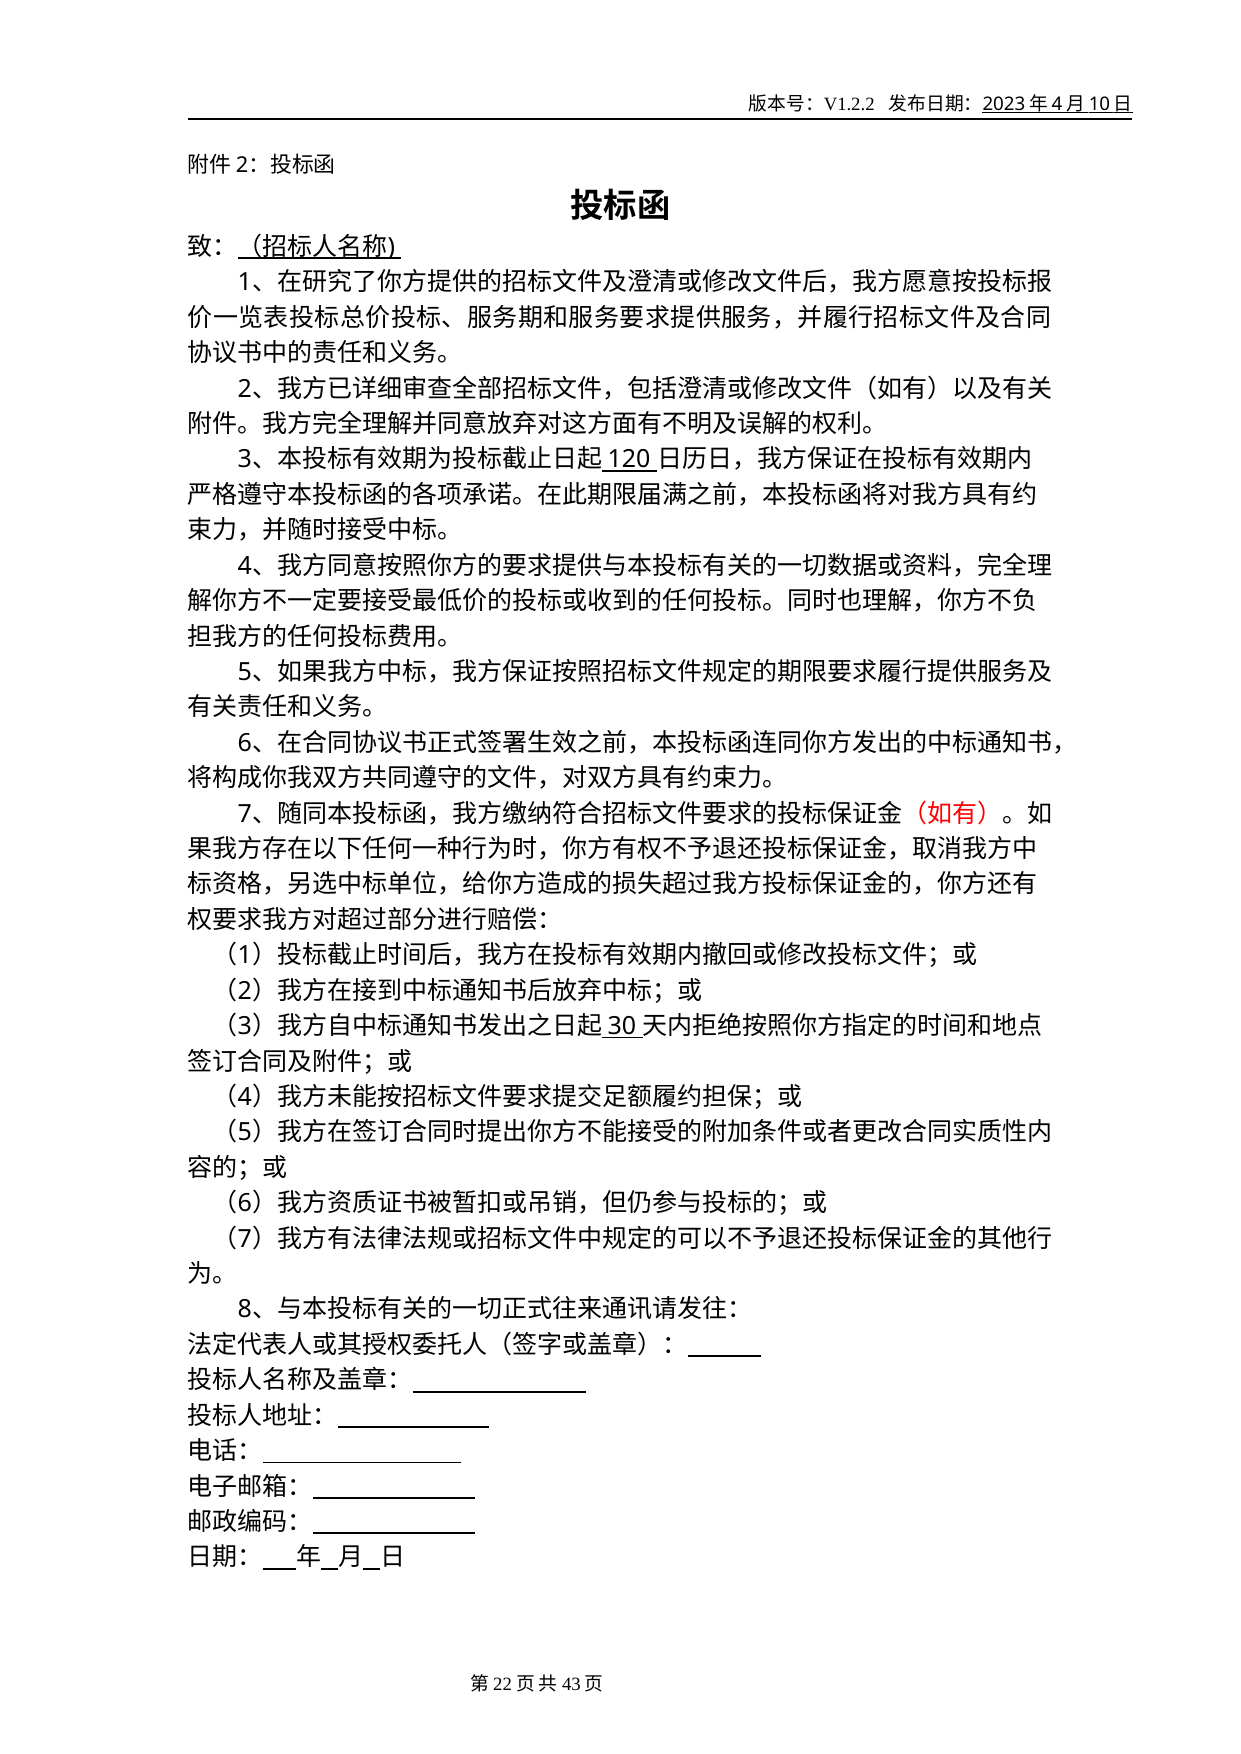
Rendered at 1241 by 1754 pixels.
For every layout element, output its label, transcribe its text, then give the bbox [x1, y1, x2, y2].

text 3、本投标有效期为投标截止日起 120 日历日，我方保证在投标有效期内严格遵守本投标函的各项承诺。在此期限届满之前，本投标函将对我方具有约束力，并随时接受中标。 [187, 439, 1053, 546]
text 6、在合同协议书正式签署生效之前，本投标函连同你方发出的中标通知书，将构成你我双方共同遵守的文件，对双方具有约束力。 [187, 723, 1053, 794]
text （1）投标截止时间后，我方在投标有效期内撤回或修改投标文件；或 [187, 935, 1053, 971]
text 致：（招标人名称) [187, 227, 1053, 262]
text 附件2：投标函 [187, 146, 1053, 179]
text （7）我方有法律法规或招标文件中规定的可以不予退还投标保证金的其他行为。 [187, 1219, 1053, 1289]
text 8、与本投标有关的一切正式往来通讯请发往： [187, 1289, 1053, 1325]
text 电子邮箱： [187, 1467, 1053, 1502]
text 1、在研究了你方提供的招标文件及澄清或修改文件后，我方愿意按投标报价一览表投标总价投标、服务期和服务要求提供服务，并履行招标文件及合同协议书中的责任和义务。 [187, 262, 1053, 369]
text 邮政编码： [187, 1502, 1053, 1537]
text 投标函 [187, 179, 1053, 227]
text 法定代表人或其授权委托人（签字或盖章）： [187, 1325, 1053, 1360]
text 电话： [187, 1431, 1053, 1467]
text 投标人名称及盖章： [187, 1360, 1053, 1396]
text （6）我方资质证书被暂扣或吊销，但仍参与投标的；或 [187, 1183, 1053, 1219]
text （3）我方自中标通知书发出之日起 30 天内拒绝按照你方指定的时间和地点签订合同及附件；或 [187, 1006, 1053, 1077]
text 投标人地址： [187, 1396, 1053, 1431]
text 4、我方同意按照你方的要求提供与本投标有关的一切数据或资料，完全理解你方不一定要接受最低价的投标或收到的任何投标。同时也理解，你方不负担我方的任何投标费用。 [187, 546, 1053, 652]
text 日期： 年 月 日 [187, 1537, 1053, 1573]
text （4）我方未能按招标文件要求提交足额履约担保；或 [187, 1077, 1053, 1112]
text 5、如果我方中标，我方保证按照招标文件规定的期限要求履行提供服务及有关责任和义务。 [187, 652, 1053, 723]
text （5）我方在签订合同时提出你方不能接受的附加条件或者更改合同实质性内容的；或 [187, 1112, 1053, 1183]
text 2、我方已详细审查全部招标文件，包括澄清或修改文件（如有）以及有关附件。我方完全理解并同意放弃对这方面有不明及误解的权利。 [187, 369, 1053, 439]
text （2）我方在接到中标通知书后放弃中标；或 [187, 971, 1053, 1006]
text 7、随同本投标函，我方缴纳符合招标文件要求的投标保证金（如有）。如果我方存在以下任何一种行为时，你方有权不予退还投标保证金，取消我方中标资格，另选中标单位，给你方造成的损失超过我方投标保证金的，你方还有权要求我方对超过部分进行赔偿： [187, 794, 1053, 935]
